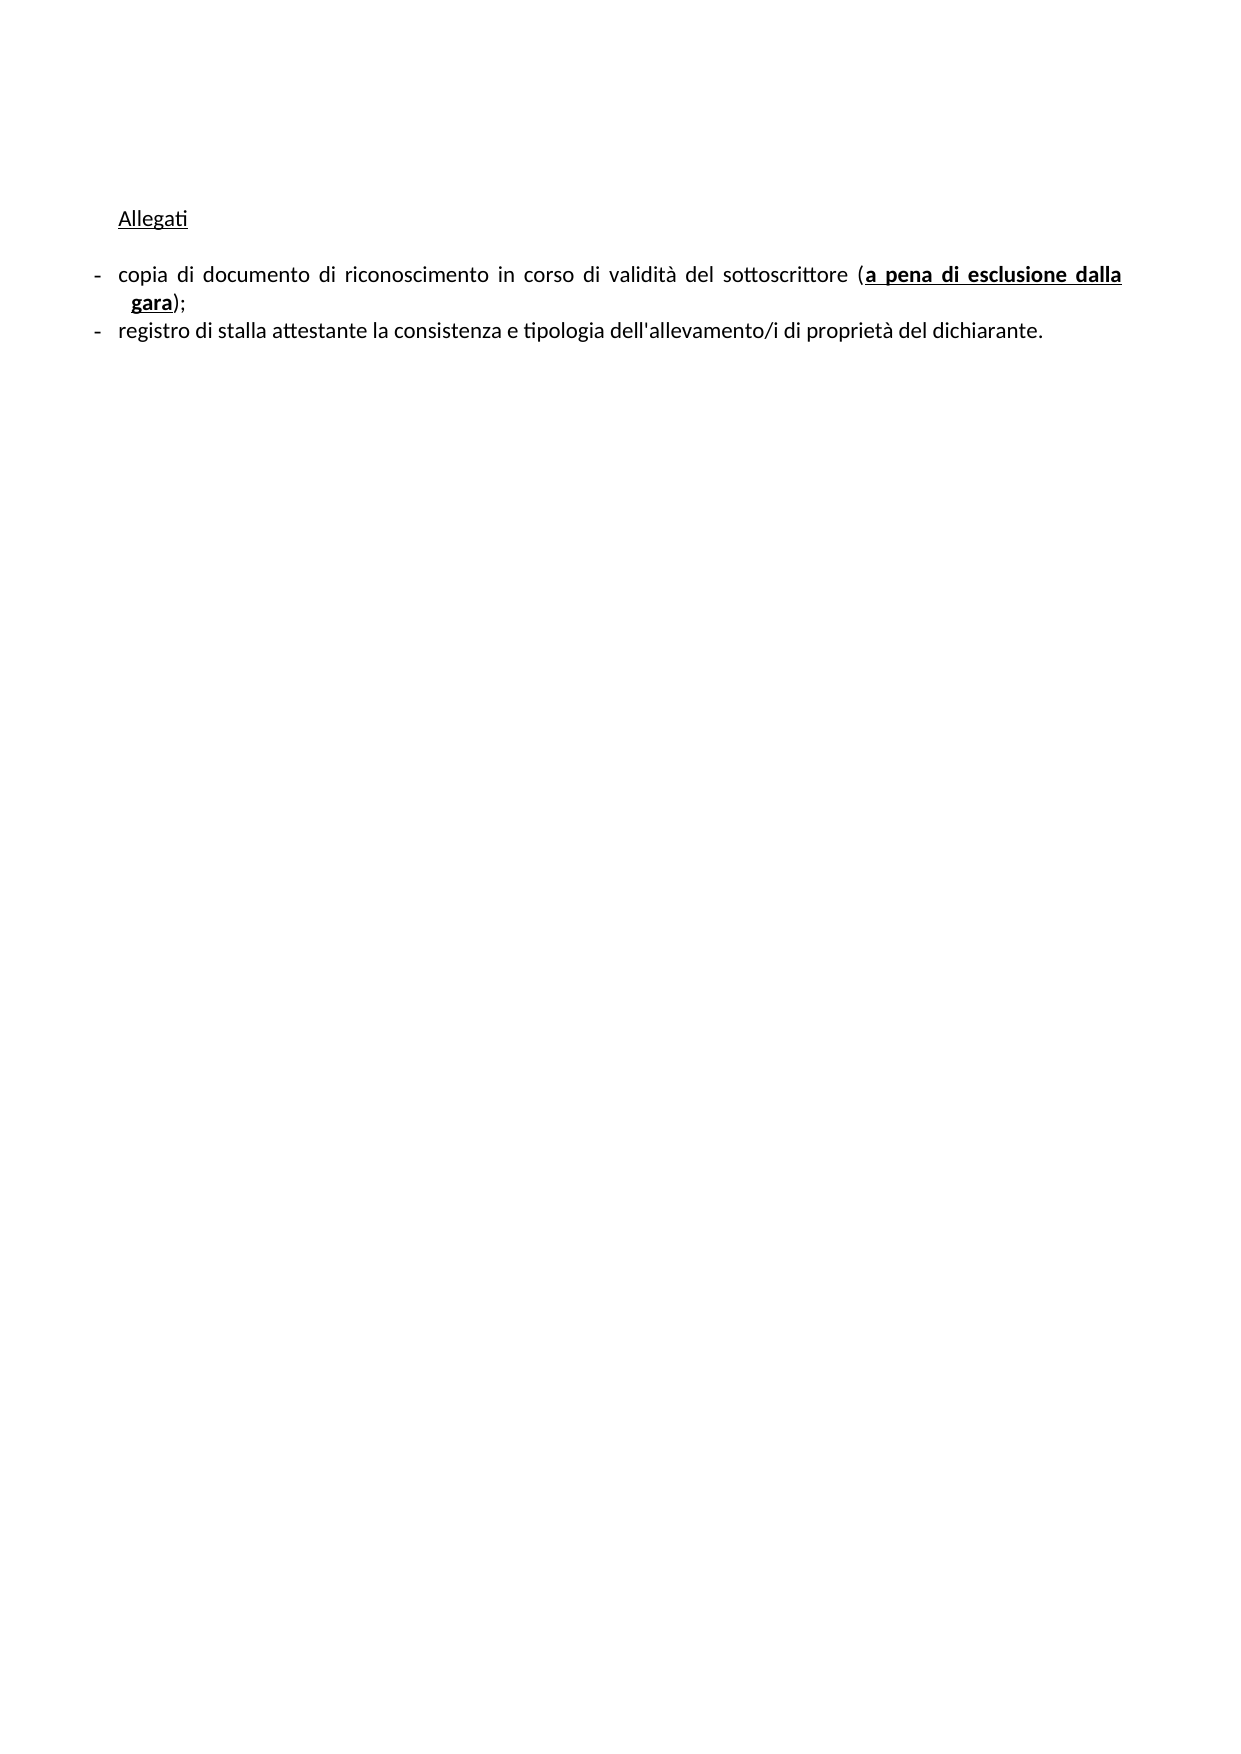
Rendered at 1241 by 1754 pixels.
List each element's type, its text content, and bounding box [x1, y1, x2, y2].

list registro di stalla attestante la consistenza e tipologia dell'allevamento/i di proprietà del dichiarante. [93, 316, 1122, 344]
text Allegati [118, 204, 1122, 232]
list copia di documento di riconoscimento in corso di validità del sottoscrittore (a pena di esclusione dalla gara); [93, 260, 1122, 316]
